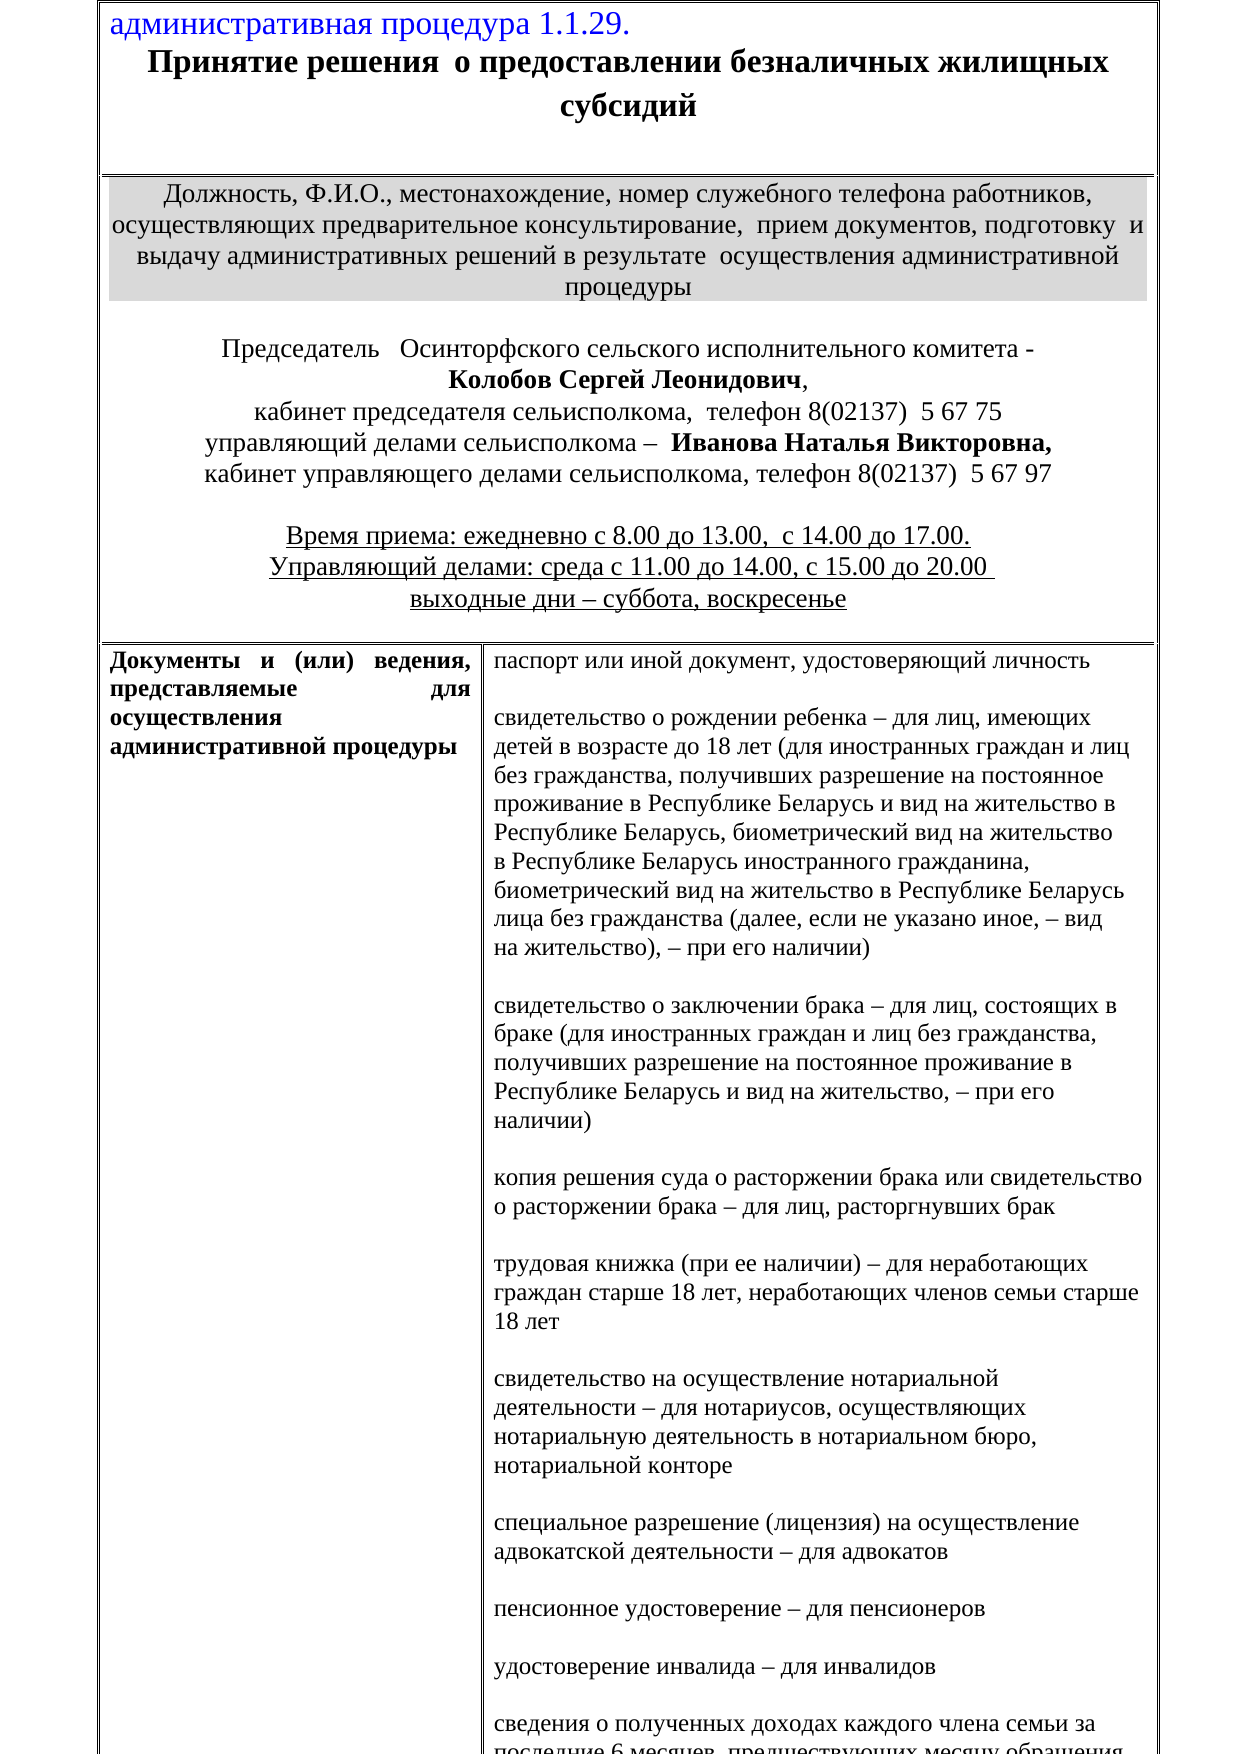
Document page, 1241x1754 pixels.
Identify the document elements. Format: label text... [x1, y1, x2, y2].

table_cell паспорт или иной документ, удостоверяющий личность свидетельство о рождении ребенка – для лиц, имеющих детей в возрасте до 18 лет (для иностранных граждан и лиц без гражданства, получивших разрешение на постоянное проживание в Республике Беларусь и вид на жительство в Республике Беларусь, биометрический вид на жительство в Республике Беларусь иностранного гражданина, биометрический вид на жительство в Республике Беларусь лица без гражданства (далее, если не указано иное, – вид на жительство), – при его наличии) свидетельство о заключении брака – для лиц, состоящих в браке (для иностранных граждан и лиц без гражданства, получивших разрешение на постоянное проживание в Республике Беларусь и вид на жительство, – при его наличии) копия решения суда о расторжении брака или свидетельство о расторжении брака – для лиц, расторгнувших брак трудовая книжка (при ее наличии) – для неработающих граждан старше 18 лет, неработающих членов семьи старше 18 лет свидетельство на осуществление нотариальной деятельности – для нотариусов, осуществляющих нотариальную деятельность в нотариальном бюро, нотариальной конторе специальное разрешение (лицензия) на осуществление адвокатской деятельности – для адвокатов пенсионное удостоверение – для пенсионеров удостоверение инвалида – для инвалидов сведения о полученных доходах каждого члена семьи за последние 6 месяцев, предшествующих месяцу обращения [484, 642, 1157, 1754]
table_cell Документы и (или) ведения, представляемые для осуществления административной процедуры [100, 642, 481, 1754]
table_cell Должность, Ф.И.О., местонахождение, номер служебного телефона работников, осуществляющих предварительное консультирование, прием документов, подготовку и выдачу административных решений в результате осуществления административной процедуры Председатель Осинторфского сельского исполнительного комитета - Колобов Сергей Леонидович, кабинет председателя сельисполкома, телефон 8(02137) 5 67 75 управляющий делами сельисполкома – Иванова Наталья Викторовна, кабинет управляющего делами сельисполкома, телефон 8(02137) 5 67 97 Время приема: ежедневно с 8.00 до 13.00, с 14.00 до 17.00. Управляющий делами: среда с 11.00 до 14.00, с 15.00 до 20.00 выходные дни – суббота, воскресенье [100, 174, 1157, 642]
table_header административная процедура 1.1.29. Принятие решения о предоставлении безналичных жилищных субсидий [100, 3, 1157, 174]
